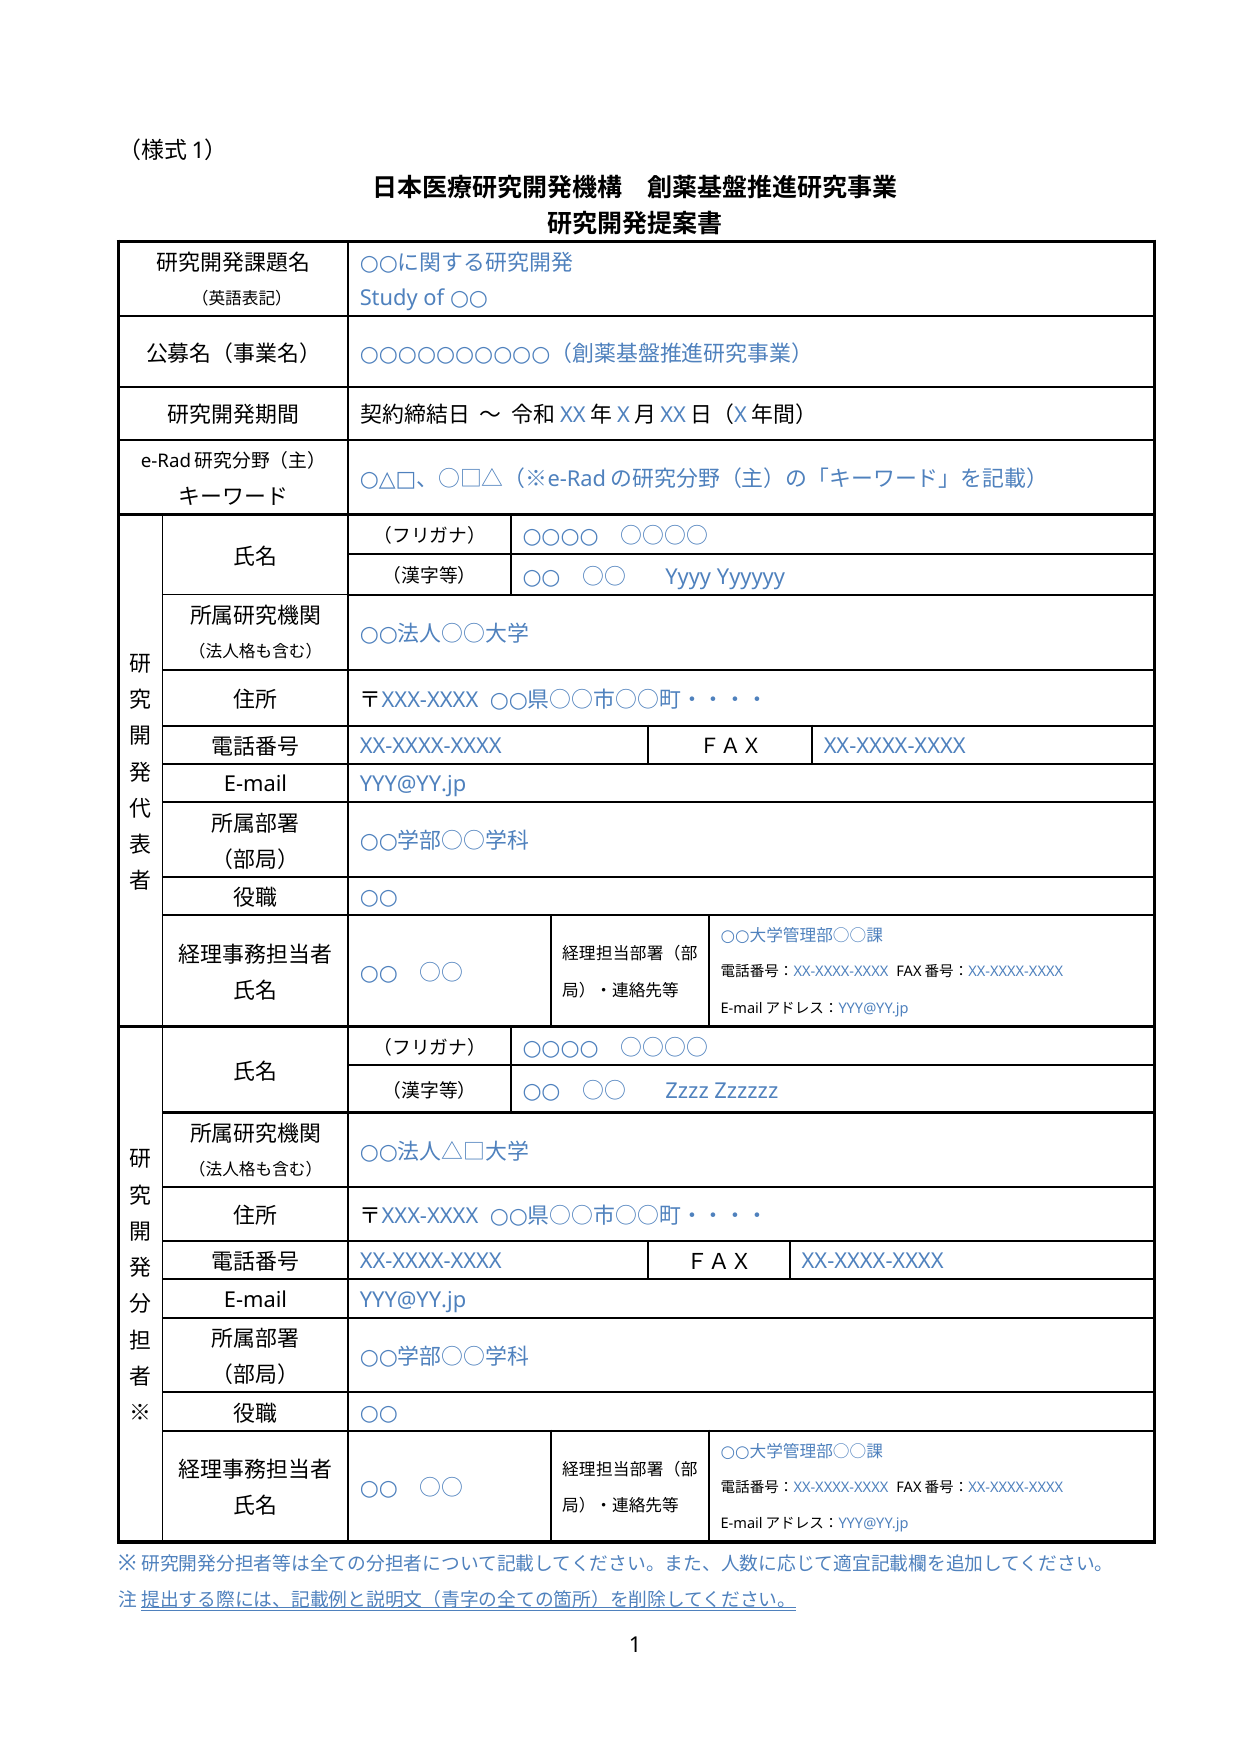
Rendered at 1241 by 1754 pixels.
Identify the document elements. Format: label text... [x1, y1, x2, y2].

table_cell e-Rad研究分野（主） キーワード [120, 441, 347, 513]
text 研究開発提案書 [118, 203, 1152, 239]
table_cell ○○学部○○学科 [349, 1319, 1153, 1391]
table_cell ○○○○○○○○○○（創薬基盤推進研究事業） [349, 317, 1153, 386]
table_cell E-mail [163, 765, 347, 801]
table_cell ○○ [349, 1393, 1153, 1429]
table_cell ○○法人○○大学 [349, 596, 1153, 668]
table_cell ○○学部○○学科 [349, 803, 1153, 876]
table_cell YYY@YY.jp [349, 765, 1153, 801]
table_cell ○○ ○○ Zzzz Zzzzzz [512, 1066, 1153, 1111]
table_header 研究開発課題名 （英語表記） [120, 243, 347, 315]
table_cell 所属部署 （部局） [163, 803, 347, 876]
table_cell ○△□、○□△（※e-Radの研究分野（主）の「キーワード」を記載） [349, 441, 1153, 513]
table_cell （漢字等） [349, 1066, 510, 1111]
table_cell （フリガナ） [349, 1028, 510, 1064]
table_cell 役職 [163, 1393, 347, 1429]
table_cell ○○大学管理部○○課 電話番号：XX-XXXX-XXXX FAX番号：XX-XXXX-XXXX E-mailアドレス：YYY@YY.jp [710, 916, 1153, 1025]
table_cell ＦＡＸ [649, 727, 811, 763]
table_cell ○○ [349, 878, 1153, 914]
table_cell 経理事務担当者氏名 [163, 1432, 347, 1540]
table_cell ○○法人△□大学 [349, 1114, 1153, 1186]
table_cell ○○ ○○ [349, 916, 550, 1025]
text 注 提出する際には、記載例と説明文（青字の全ての箇所）を削除してください。 [118, 1580, 1152, 1616]
table_cell XX-XXXX-XXXX [791, 1242, 1153, 1278]
text （様式1） [118, 131, 1152, 167]
table_cell ○○○○ ○○○○ [512, 516, 1153, 553]
table_cell 経理担当部署（部局）・連絡先等 [552, 1432, 708, 1540]
table_cell 役職 [163, 878, 347, 914]
table_header ○○に関する研究開発 Study of ○○ [349, 243, 1153, 315]
table_cell 電話番号 [163, 727, 347, 763]
table_cell 〒XXX-XXXX ○○県○○市○○町・・・・ [349, 1188, 1153, 1240]
table_cell XX-XXXX-XXXX [349, 727, 647, 763]
table_cell 氏名 [163, 516, 347, 594]
table_cell 〒XXX-XXXX ○○県○○市○○町・・・・ [349, 671, 1153, 724]
table_cell 経理担当部署（部局）・連絡先等 [552, 916, 708, 1025]
table_cell 住所 [163, 671, 347, 724]
table_cell XX-XXXX-XXXX [813, 727, 1153, 763]
table_cell ＦＡＸ [649, 1242, 789, 1278]
table_cell ○○大学管理部○○課 電話番号：XX-XXXX-XXXX FAX番号：XX-XXXX-XXXX E-mailアドレス：YYY@YY.jp [710, 1432, 1153, 1540]
table_cell 所属研究機関 （法人格も含む） [163, 595, 347, 668]
table_cell 氏名 [163, 1028, 347, 1111]
table_cell （フリガナ） [349, 516, 510, 553]
table_cell E-mail [163, 1280, 347, 1317]
table_cell XX-XXXX-XXXX [349, 1242, 647, 1278]
table_cell 電話番号 [163, 1242, 347, 1278]
table_cell ○○○○ ○○○○ [512, 1028, 1153, 1064]
table_cell 契約締結日 ～ 令和 XX年 X月XX日（X年間） [349, 388, 1153, 439]
table_cell 研究開発代表者 [120, 516, 162, 1025]
table_cell 住所 [163, 1188, 347, 1240]
table_cell （漢字等） [349, 555, 510, 594]
table_cell 所属研究機関 （法人格も含む） [163, 1114, 347, 1186]
table_cell 研究開発期間 [120, 388, 347, 439]
table_cell ○○ ○○ [349, 1432, 550, 1540]
table_cell YYY@YY.jp [349, 1280, 1153, 1317]
text ※ 研究開発分担者等は全ての分担者について記載してください。また、人数に応じて適宜記載欄を追加してください。 [118, 1544, 1152, 1580]
table_cell 経理事務担当者氏名 [163, 916, 347, 1025]
table_cell ○○ ○○ Yyyy Yyyyyy [512, 555, 1153, 594]
table_cell 所属部署 （部局） [163, 1319, 347, 1391]
table_cell 公募名（事業名） [120, 317, 347, 386]
table_cell 研究開発分担者※ [120, 1028, 162, 1540]
text 日本医療研究開発機構 創薬基盤推進研究事業 [118, 167, 1152, 203]
